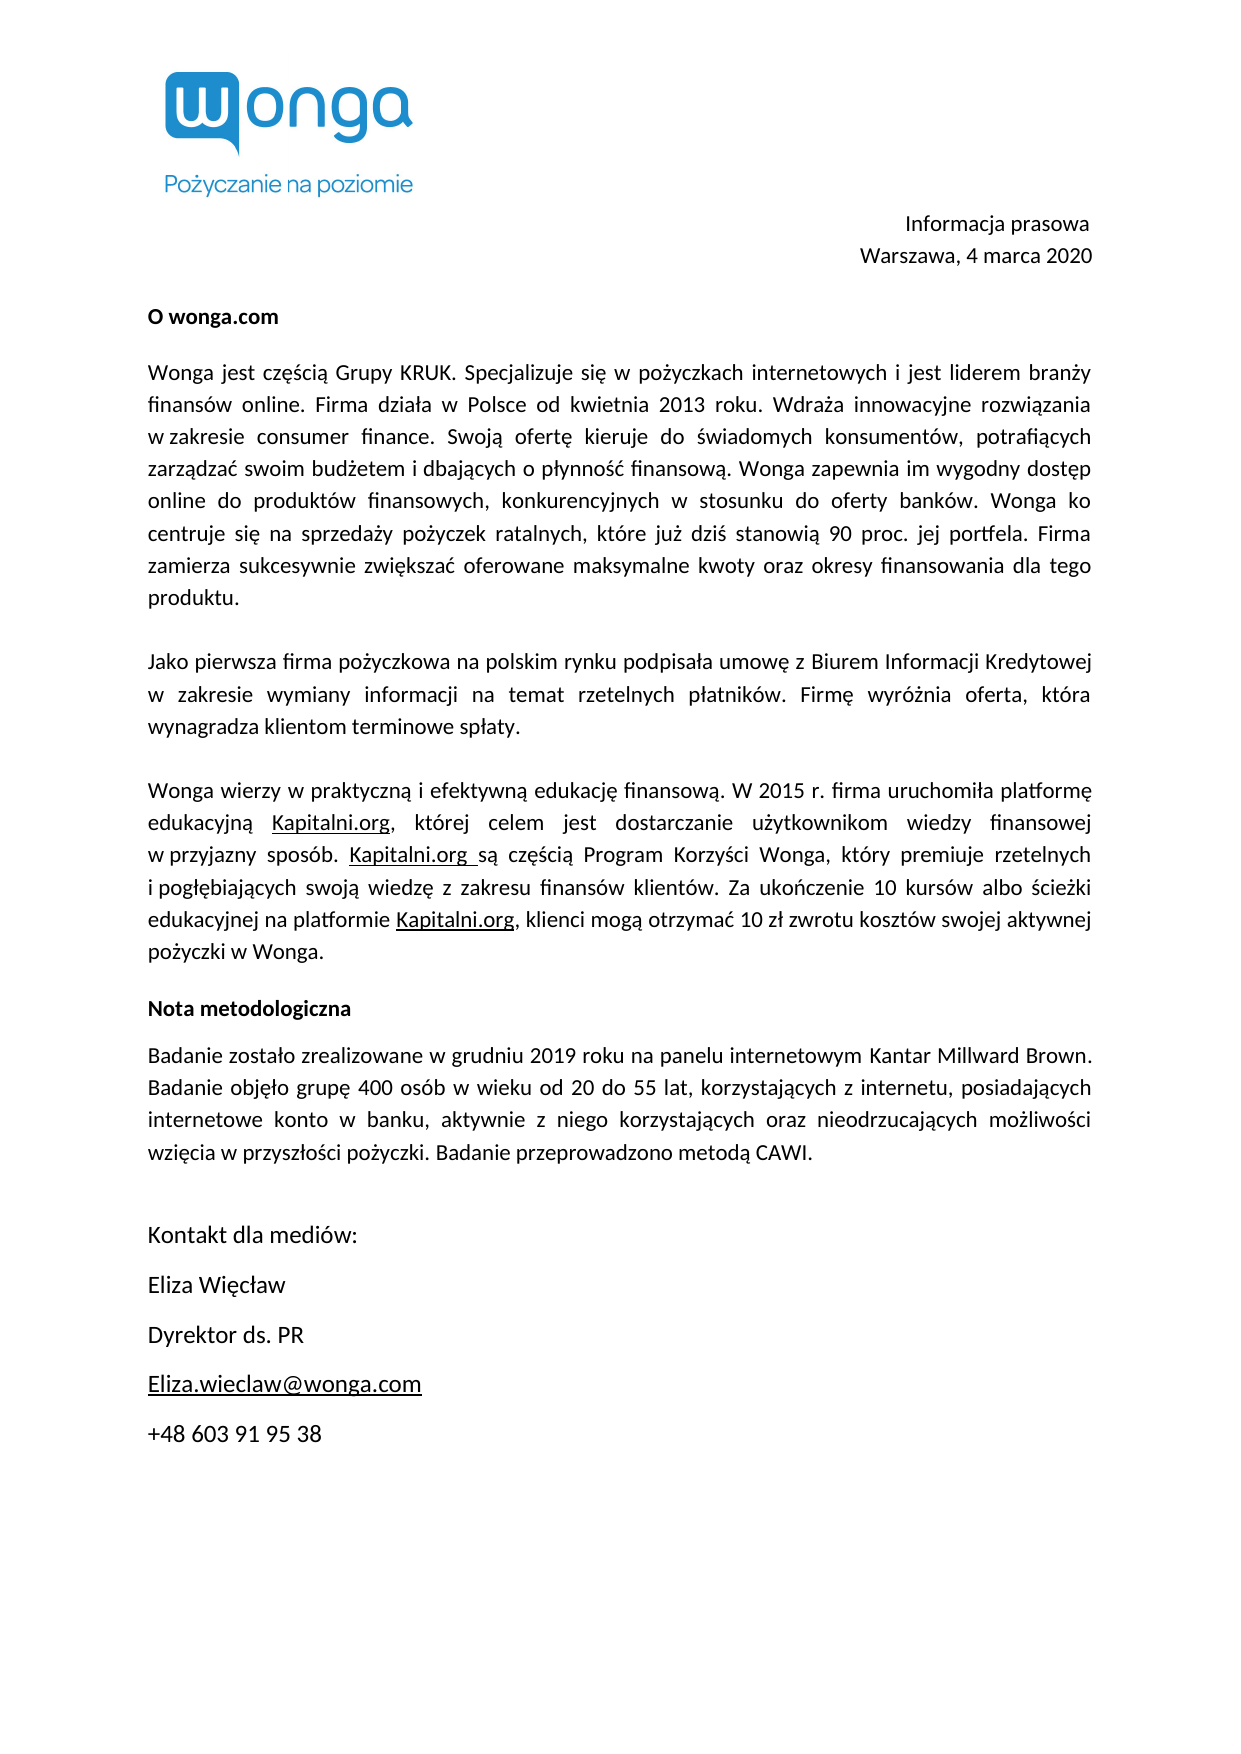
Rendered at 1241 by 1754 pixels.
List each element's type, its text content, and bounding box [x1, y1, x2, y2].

text Kontakt dla mediów: [148, 1219, 1093, 1250]
text Wonga wierzy w praktyczną i efektywną edukację finansową. W 2015 r. firma uruchomiła platformę edukacyjną Kapitalni.org, której celem jest dostarczanie użytkownikom wiedzy finansowej w przyjazny sposób. Kapitalni.org są częścią Program Korzyści Wonga, który premiuje rzetelnych i pogłębiających swoją wiedzę z zakresu finansów klientów. Za ukończenie 10 kursów albo ścieżki edukacyjnej na platformie Kapitalni.org, klienci mogą otrzymać 10 zł zwrotu kosztów swojej aktywnej pożyczki w Wonga. [148, 776, 1093, 965]
text Jako pierwsza firma pożyczkowa na polskim rynku podpisała umowę z Biurem Informacji Kredytowej w zakresie wymiany informacji na temat rzetelnych płatników. Firmę wyróżnia oferta, która wynagradza klientom terminowe spłaty. [148, 647, 1093, 740]
text +48 603 91 95 38 [148, 1418, 1093, 1448]
text Wonga jest częścią Grupy KRUK. Specjalizuje się w pożyczkach internetowych i jest liderem branży finansów online. Firma działa w Polsce od kwietnia 2013 roku. Wdraża innowacyjne rozwiązania w zakresie consumer finance. Swoją ofertę kieruje do świadomych konsumentów, potrafiących zarządzać swoim budżetem i dbających o płynność finansową. Wonga zapewnia im wygodny dostęp online do produktów finansowych, konkurencyjnych w stosunku do oferty banków. Wonga ko centruje się na sprzedaży pożyczek ratalnych, które już dziś stanowią 90 proc. jej portfela. Firma zamierza sukcesywnie zwiększać oferowane maksymalne kwoty oraz okresy finansowania dla tego produktu. [148, 358, 1093, 611]
picture [147, 53, 431, 210]
text Badanie zostało zrealizowane w grudniu 2019 roku na panelu internetowym Kantar Millward Brown. Badanie objęło grupę 400 osób w wieku od 20 do 55 lat, korzystających z internetu, posiadających internetowe konto w banku, aktywnie z niego korzystających oraz nieodrzucających możliwości wzięcia w przyszłości pożyczki. Badanie przeprowadzono metodą CAWI. [148, 1041, 1093, 1166]
text O wonga.com [148, 302, 1093, 330]
text Eliza Więcław [148, 1269, 1093, 1300]
text Nota metodologiczna [148, 994, 1093, 1022]
text Dyrektor ds. PR [148, 1319, 1093, 1349]
text Eliza.wieclaw@wonga.com [148, 1368, 1093, 1399]
